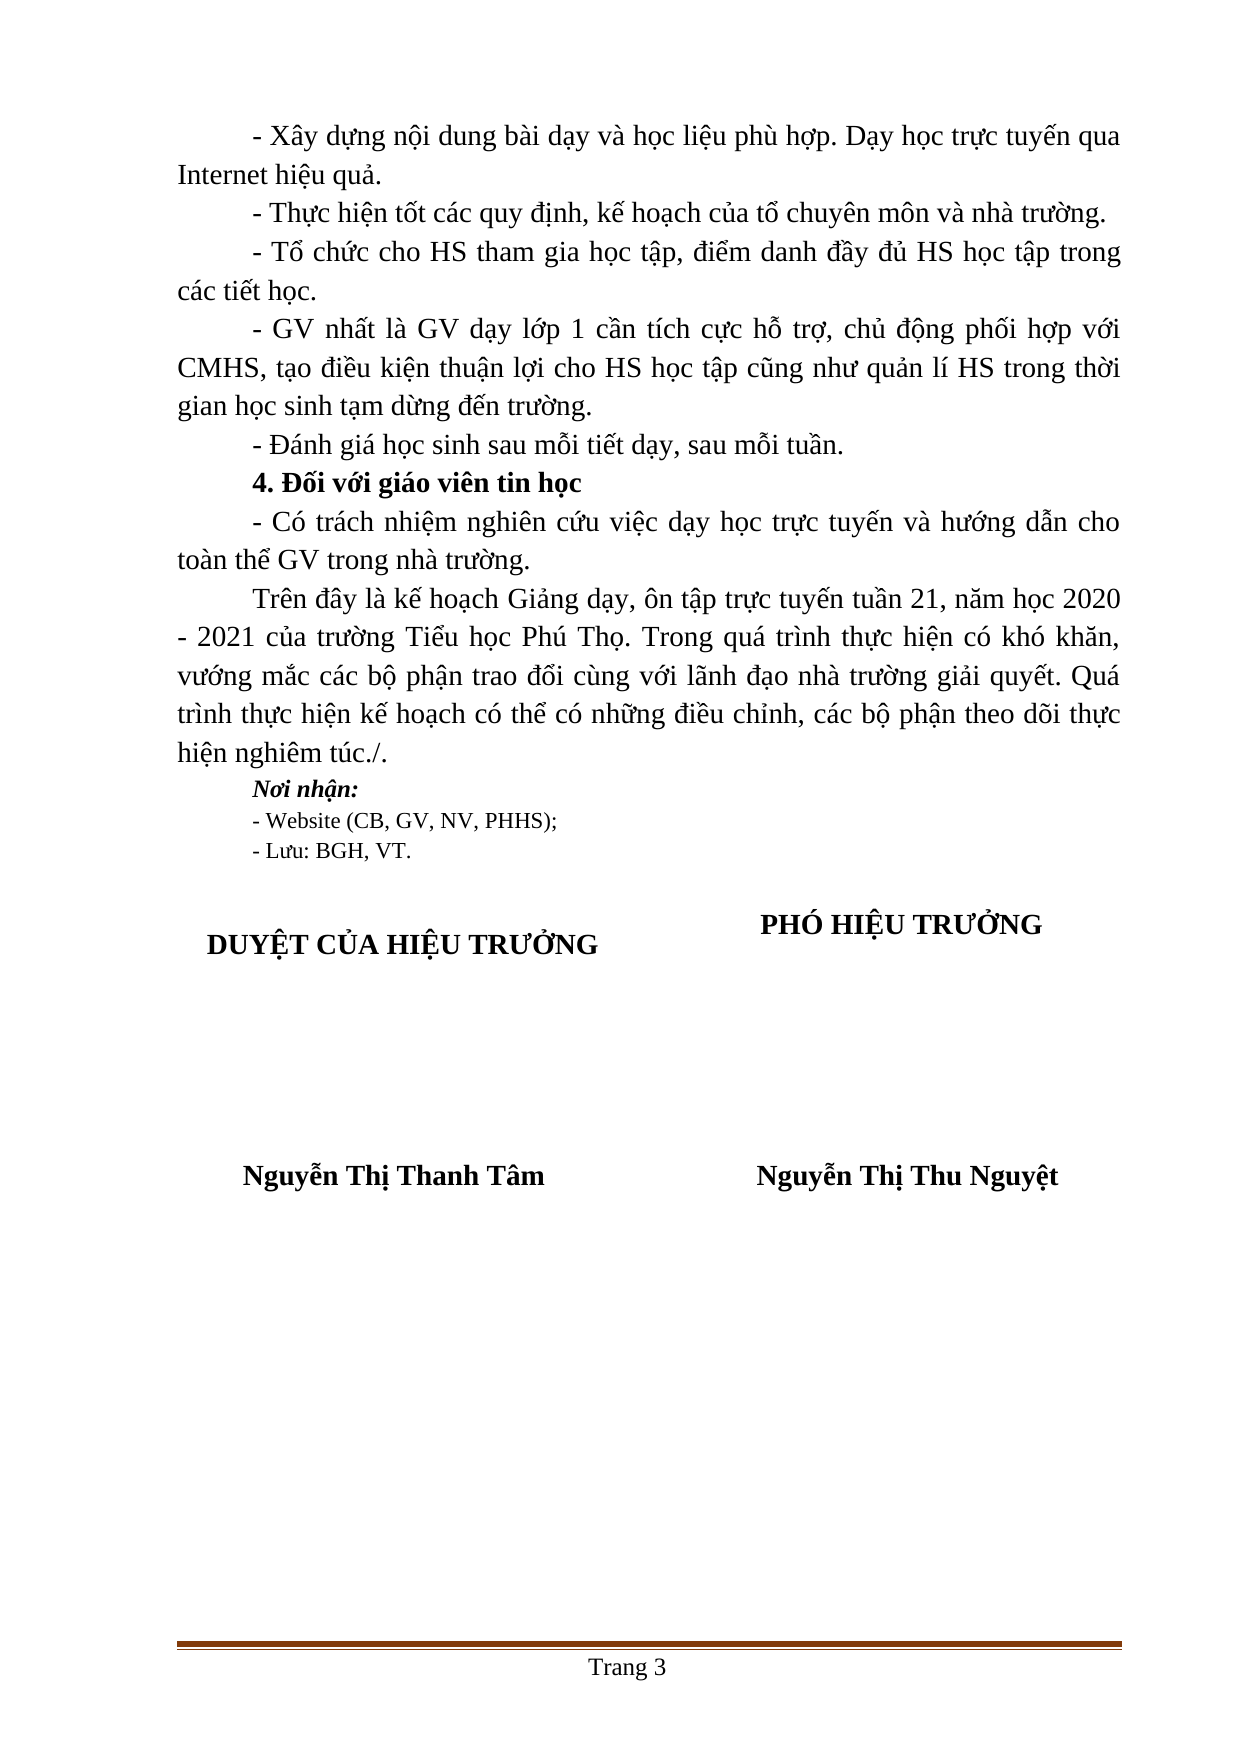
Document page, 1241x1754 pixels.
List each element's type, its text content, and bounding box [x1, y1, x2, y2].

text - Thực hiện tốt các quy định, kế hoạch của tổ chuyên môn và nhà trường. [177, 196, 1122, 229]
text Nơi nhận: [177, 774, 1122, 802]
text Trên đây là kế hoạch Giảng dạy, ôn tập trực tuyến tuần 21, năm học 2020 - 2021 của trường Tiểu học Phú Thọ. Trong quá trình thực hiện có khó khăn, vướng mắc các bộ phận trao đổi cùng với lãnh đạo nhà trường giải quyết. Quá trình thực hiện kế hoạch có thể có những điều chỉnh, các bộ phận theo dõi thực hiện nghiêm túc./. [177, 581, 1122, 769]
text - Lưu: BGH, VT. [177, 837, 1122, 863]
text - GV nhất là GV dạy lớp 1 cần tích cực hỗ trợ, chủ động phối hợp với CMHS, tạo điều kiện thuận lợi cho HS học tập cũng như quản lí HS trong thời gian học sinh tạm dừng đến trường. [177, 311, 1122, 422]
table_header DUYỆT CỦA HIỆU TRƯỞNG [175, 906, 650, 986]
text - Website (CB, GV, NV, PHHS); [177, 807, 1122, 833]
table_header PHÓ HIỆU TRƯỞNG [650, 906, 1123, 986]
text - Tổ chức cho HS tham gia học tập, điểm danh đầy đủ HS học tập trong các tiết học. [177, 234, 1122, 306]
text 4. Đối với giáo viên tin học [177, 465, 1122, 499]
text - Xây dựng nội dung bài dạy và học liệu phù hợp. Dạy học trực tuyến qua Internet hiệu quả. [177, 118, 1122, 191]
text - Đánh giá học sinh sau mỗi tiết dạy, sau mỗi tuần. [177, 427, 1122, 460]
text - Có trách nhiệm nghiên cứu việc dạy học trực tuyến và hướng dẫn cho toàn thể GV trong nhà trường. [177, 504, 1122, 576]
text Nguyễn Thị Thanh Tâm Nguyễn Thị Thu Nguyệt [177, 1158, 1122, 1192]
